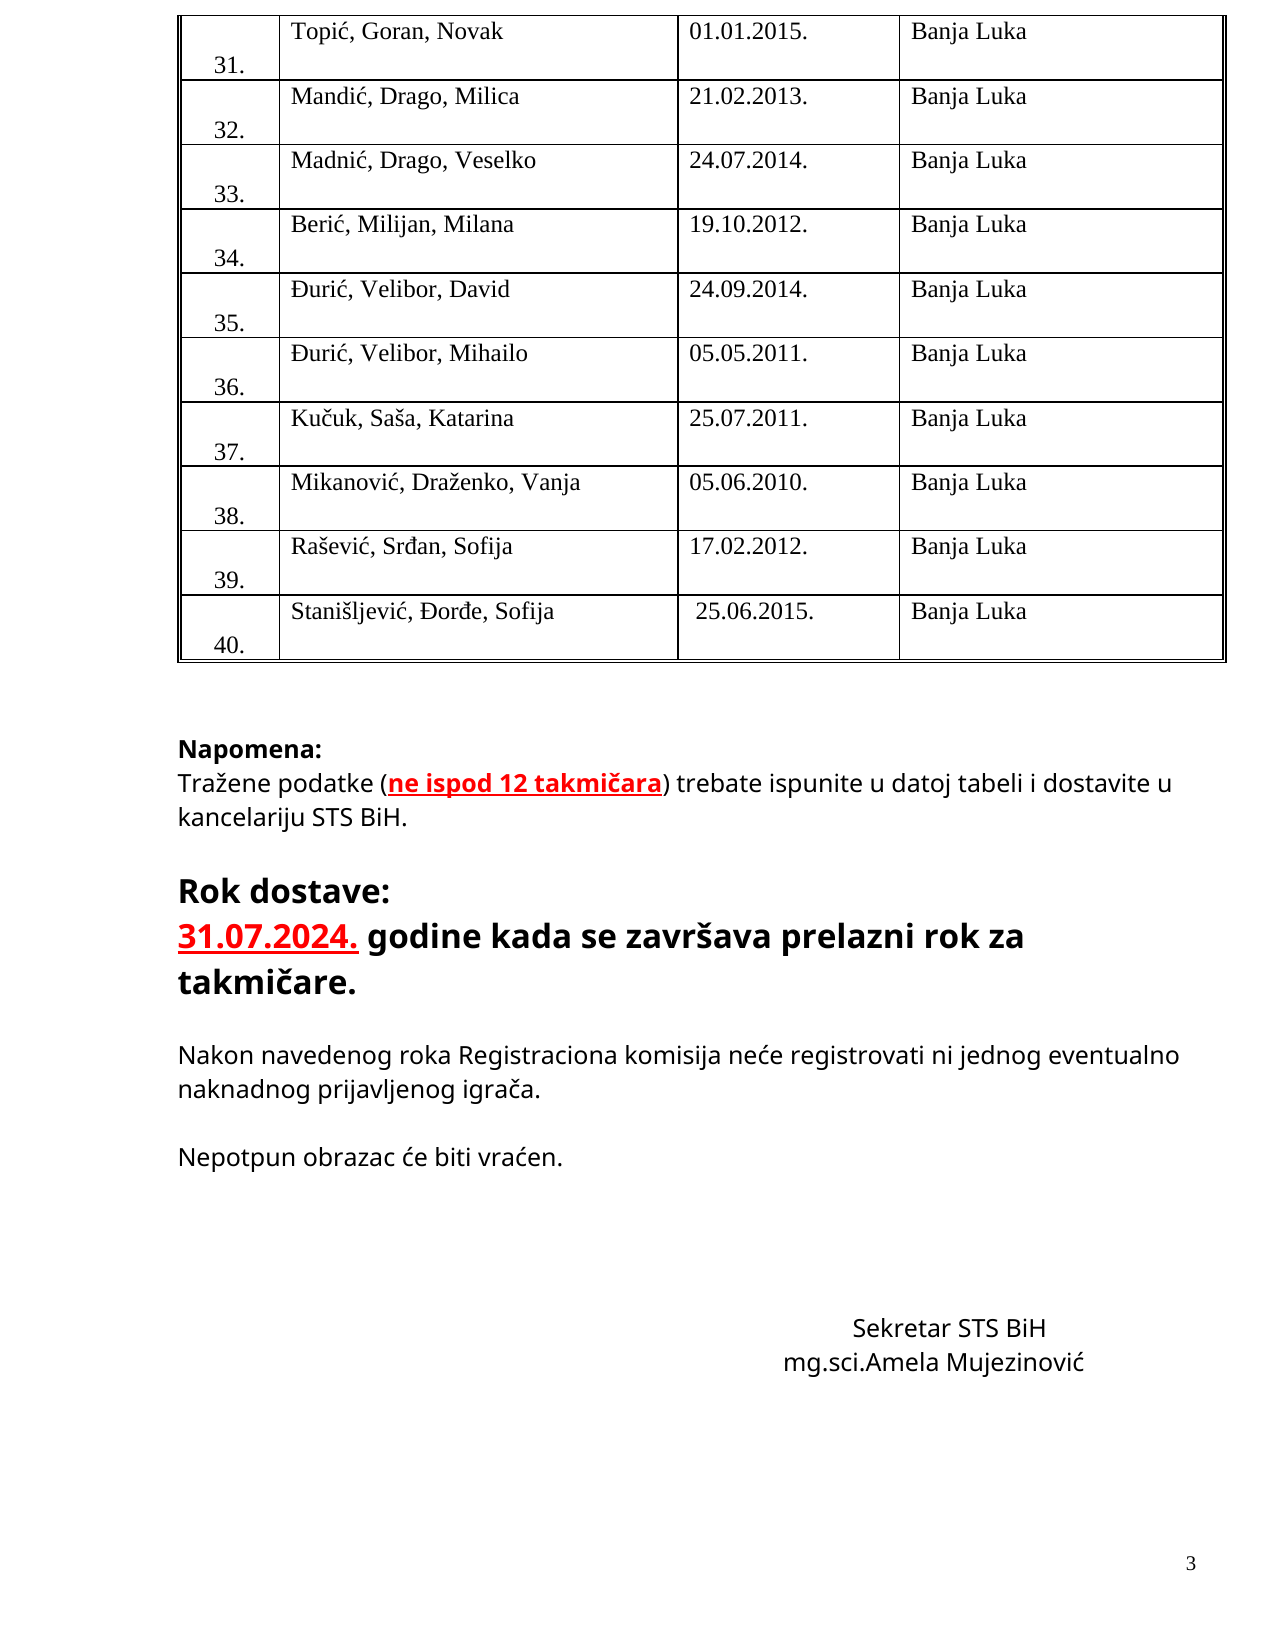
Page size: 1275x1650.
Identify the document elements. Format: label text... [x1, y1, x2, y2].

text Napomena: [177, 731, 1196, 765]
table_cell Rašević, Srđan, Sofija [280, 531, 677, 594]
table_cell 19.10.2012. [679, 210, 899, 272]
table_cell Banja Luka [900, 531, 1222, 594]
table_cell 37. [182, 403, 279, 465]
table_cell Stanišljević, Đorđe, Sofija [280, 596, 677, 658]
table_cell 17.02.2012. [679, 531, 899, 594]
text Nepotpun obrazac će biti vraćen. [177, 1140, 1196, 1174]
table_cell 24.09.2014. [679, 274, 899, 337]
table_cell Banja Luka [900, 403, 1222, 465]
text Rok dostave: [177, 868, 1196, 913]
table_cell 31. [182, 16, 279, 79]
text Nakon navedenog roka Registraciona komisija neće registrovati ni jednog eventualno naknadnog prijavljenog igrača. [177, 1038, 1196, 1106]
table_cell Đurić, Velibor, David [280, 274, 677, 337]
table_cell 40. [182, 596, 279, 658]
text mg.sci.Amela Mujezinović [177, 1344, 1196, 1378]
table_cell Berić, Milijan, Milana [280, 210, 677, 272]
table_cell 21.02.2013. [679, 81, 899, 143]
text 31.07.2024. godine kada se završava prelazni rok za takmičare. [177, 913, 1196, 1004]
table_cell Topić, Goran, Novak [280, 16, 677, 79]
table_cell Banja Luka [900, 467, 1222, 530]
table_cell 25.06.2015. [679, 596, 899, 658]
table_cell 05.06.2010. [679, 467, 899, 530]
table_cell 32. [182, 81, 279, 143]
table_cell Banja Luka [900, 596, 1222, 658]
table_cell Madnić, Drago, Veselko [280, 145, 677, 208]
table_cell Banja Luka [900, 274, 1222, 337]
table_cell Đurić, Velibor, Mihailo [280, 338, 677, 401]
table_cell Banja Luka [900, 16, 1222, 79]
table_cell Mikanović, Draženko, Vanja [280, 467, 677, 530]
table_cell 05.05.2011. [679, 338, 899, 401]
table_cell Banja Luka [900, 338, 1222, 401]
table_cell 35. [182, 274, 279, 337]
table_cell 25.07.2011. [679, 403, 899, 465]
table_cell Banja Luka [900, 145, 1222, 208]
table_cell 39. [182, 531, 279, 594]
table_cell Mandić, Drago, Milica [280, 81, 677, 143]
table_cell Banja Luka [900, 81, 1222, 143]
table_cell 01.01.2015. [679, 16, 899, 79]
table_cell Banja Luka [900, 210, 1222, 272]
table_cell Kučuk, Saša, Katarina [280, 403, 677, 465]
text Sekretar STS BiH [177, 1310, 1196, 1344]
table_cell 36. [182, 338, 279, 401]
table_cell 24.07.2014. [679, 145, 899, 208]
table_cell 38. [182, 467, 279, 530]
table_cell 34. [182, 210, 279, 272]
table_cell 33. [182, 145, 279, 208]
text Tražene podatke (ne ispod 12 takmičara) trebate ispunite u datoj tabeli i dostavite u kancelariju STS BiH. [177, 765, 1196, 833]
